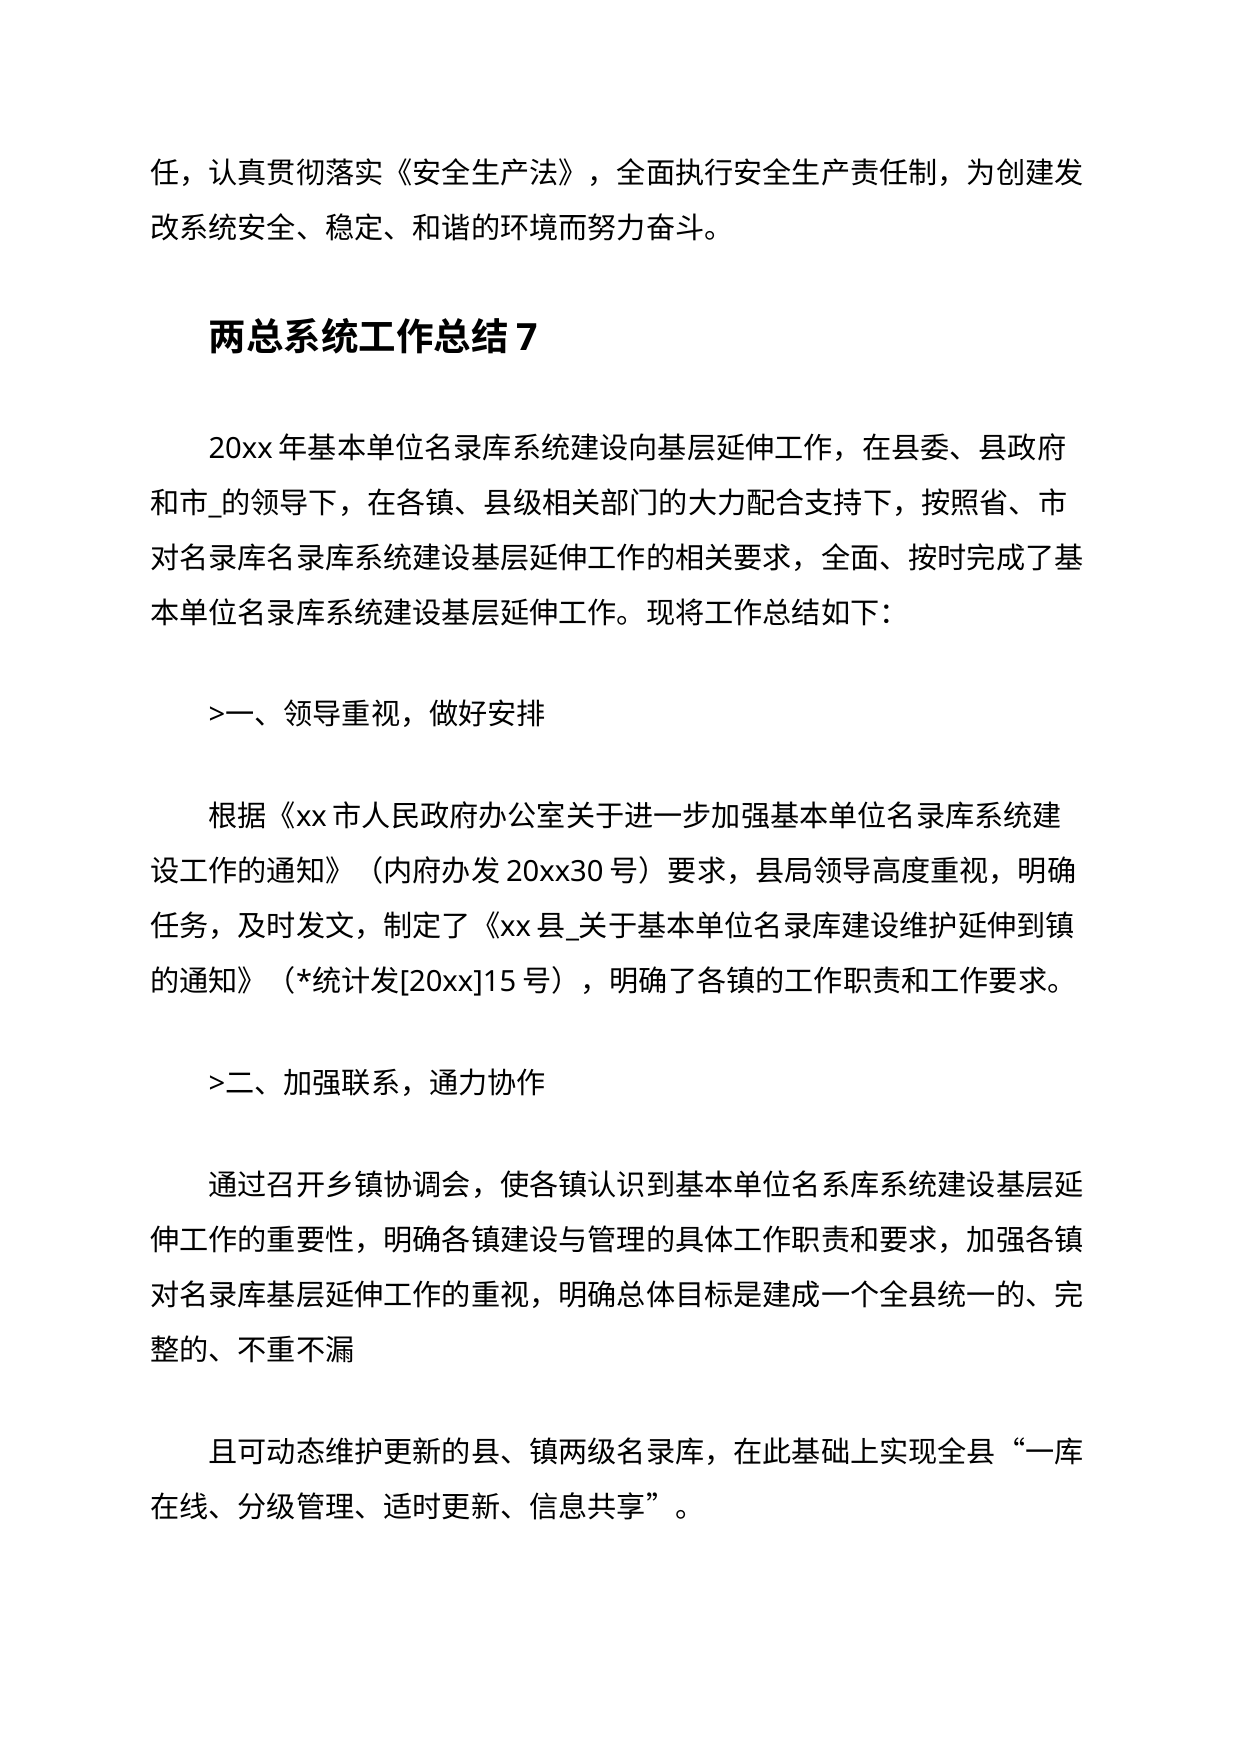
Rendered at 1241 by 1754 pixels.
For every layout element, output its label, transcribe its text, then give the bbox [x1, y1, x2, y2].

text >一、领导重视，做好安排 [150, 691, 1090, 733]
text 且可动态维护更新的县、镇两级名录库，在此基础上实现全县“一库在线、分级管理、适时更新、信息共享”。 [150, 1428, 1090, 1526]
text 根据《xx市人民政府办公室关于进一步加强基本单位名录库系统建设工作的通知》（内府办发20xx30号）要求，县局领导高度重视，明确任务，及时发文，制定了《xx县_关于基本单位名录库建设维护延伸到镇的通知》（*统计发[20xx]15号），明确了各镇的工作职责和工作要求。 [150, 793, 1090, 1000]
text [150, 150, 1090, 247]
text 20xx年基本单位名录库系统建设向基层延伸工作，在县委、县政府和市_的领导下，在各镇、县级相关部门的大力配合支持下，按照省、市对名录库名录库系统建设基层延伸工作的相关要求，全面、按时完成了基本单位名录库系统建设基层延伸工作。现将工作总结如下： [150, 424, 1090, 631]
text >二、加强联系，通力协作 [150, 1060, 1090, 1102]
text 两总系统工作总结7 [150, 307, 1090, 361]
text 通过召开乡镇协调会，使各镇认识到基本单位名系库系统建设基层延伸工作的重要性，明确各镇建设与管理的具体工作职责和要求，加强各镇对名录库基层延伸工作的重视，明确总体目标是建成一个全县统一的、完整的、不重不漏 [150, 1162, 1090, 1369]
